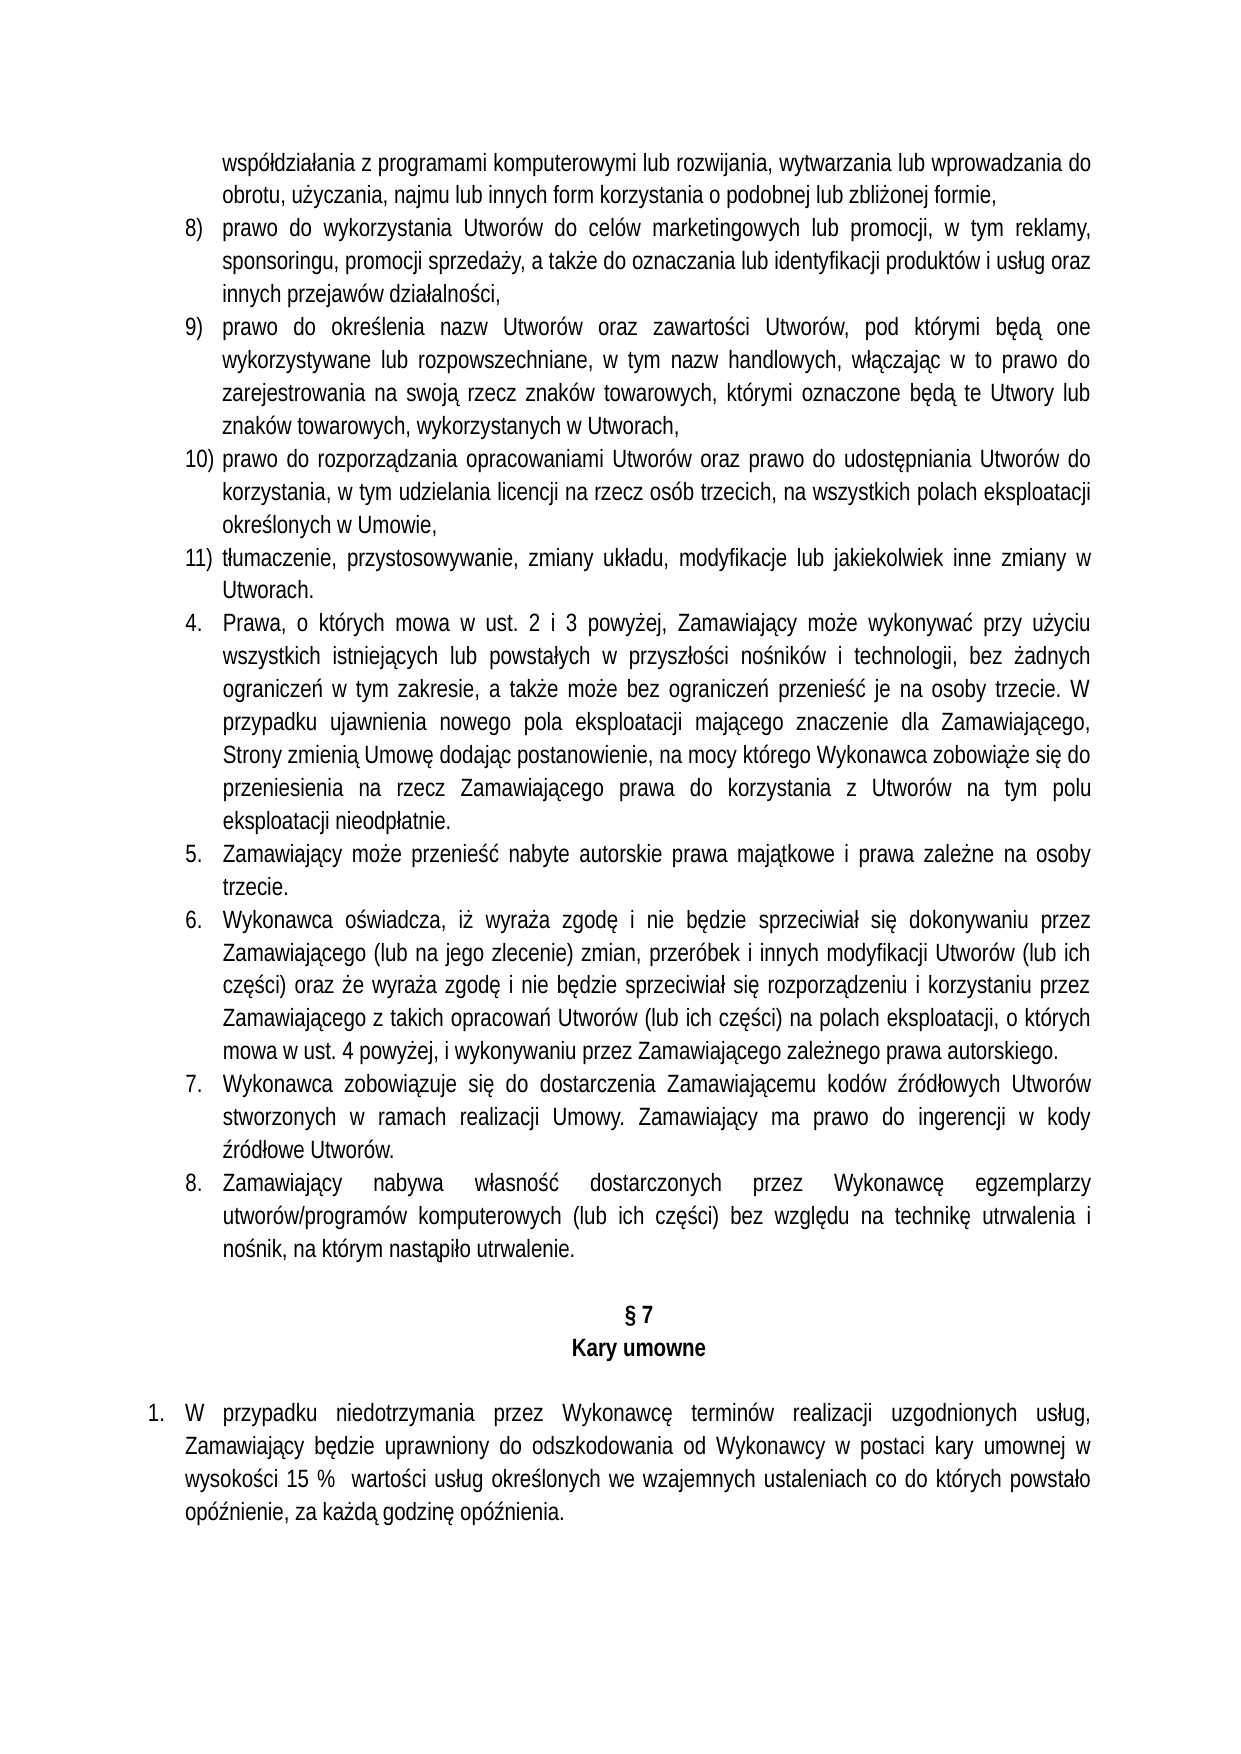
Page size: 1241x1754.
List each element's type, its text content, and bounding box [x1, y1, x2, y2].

list Wykonawca oświadcza, iż wyraża zgodę i nie będzie sprzeciwiał się dokonywaniu przez Zamawiającego (lub na jego zlecenie) zmian, przeróbek i innych modyfikacji Utworów (lub ich części) oraz że wyraża zgodę i nie będzie sprzeciwiał się rozporządzeniu i korzystaniu przez Zamawiającego z takich opracowań Utworów (lub ich części) na polach eksploatacji, o których mowa w ust. 4 powyżej, i wykonywaniu przez Zamawiającego zależnego prawa autorskiego. [185, 905, 1093, 1065]
list Wykonawca zobowiązuje się do dostarczenia Zamawiającemu kodów źródłowych Utworów stworzonych w ramach realizacji Umowy. Zamawiający ma prawo do ingerencji w kody źródłowe Utworów. [185, 1069, 1093, 1164]
list prawo do wykorzystania Utworów do celów marketingowych lub promocji, w tym reklamy, sponsoringu, promocji sprzedaży, a także do oznaczania lub identyfikacji produktów i usług oraz innych przejawów działalności, [185, 213, 1093, 308]
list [185, 148, 1093, 209]
list W przypadku niedotrzymania przez Wykonawcę terminów realizacji uzgodnionych usług, Zamawiający będzie uprawniony do odszkodowania od Wykonawcy w postaci kary umownej w wysokości 15 % wartości usług określonych we wzajemnych ustaleniach co do których powstało opóźnienie, za każdą godzinę opóźnienia. [148, 1398, 1093, 1526]
list tłumaczenie, przystosowywanie, zmiany układu, modyfikacje lub jakiekolwiek inne zmiany w Utworach. [185, 543, 1093, 604]
list prawo do rozporządzania opracowaniami Utworów oraz prawo do udostępniania Utworów do korzystania, w tym udzielania licencji na rzecz osób trzecich, na wszystkich polach eksploatacji określonych w Umowie, [185, 444, 1093, 538]
list Prawa, o których mowa w ust. 2 i 3 powyżej, Zamawiający może wykonywać przy użyciu wszystkich istniejących lub powstałych w przyszłości nośników i technologii, bez żadnych ograniczeń w tym zakresie, a także może bez ograniczeń przenieść je na osoby trzecie. W przypadku ujawnienia nowego pola eksploatacji mającego znaczenie dla Zamawiającego, Strony zmienią Umowę dodając postanowienie, na mocy którego Wykonawca zobowiąże się do przeniesienia na rzecz Zamawiającego prawa do korzystania z Utworów na tym polu eksploatacji nieodpłatnie. [185, 608, 1093, 834]
list Zamawiający może przenieść nabyte autorskie prawa majątkowe i prawa zależne na osoby trzecie. [185, 839, 1093, 900]
list Zamawiający nabywa własność dostarczonych przez Wykonawcę egzemplarzy utworów/programów komputerowych (lub ich części) bez względu na technikę utrwalenia i nośnik, na którym nastąpiło utrwalenie. [185, 1168, 1093, 1262]
list Kary umowne [185, 1333, 1093, 1361]
list § 7 [185, 1300, 1093, 1328]
list prawo do określenia nazw Utworów oraz zawartości Utworów, pod którymi będą one wykorzystywane lub rozpowszechniane, w tym nazw handlowych, włączając w to prawo do zarejestrowania na swoją rzecz znaków towarowych, którymi oznaczone będą te Utwory lub znaków towarowych, wykorzystanych w Utworach, [185, 312, 1093, 439]
